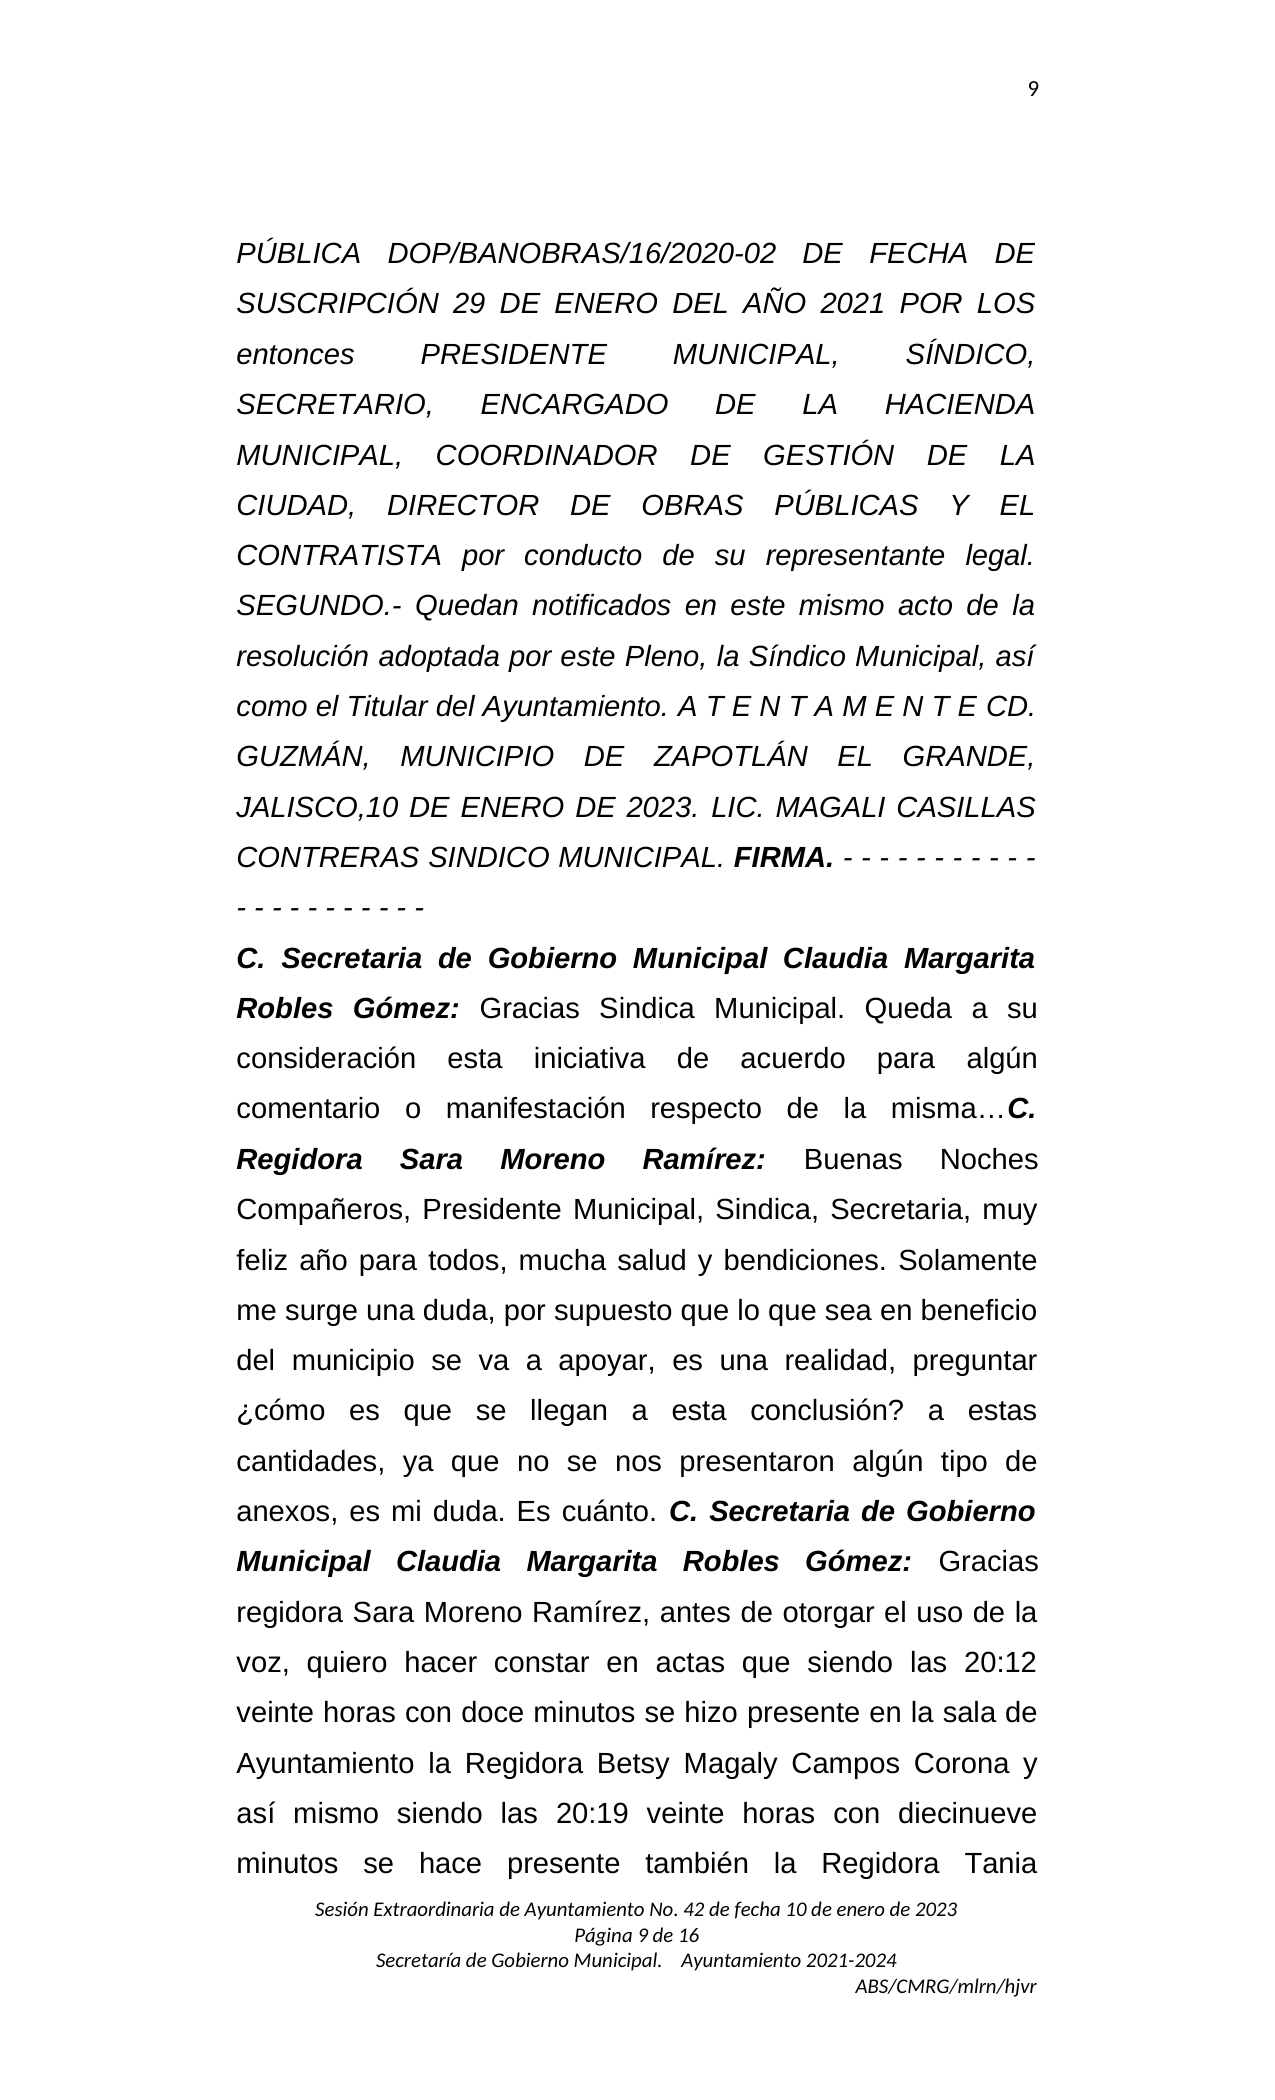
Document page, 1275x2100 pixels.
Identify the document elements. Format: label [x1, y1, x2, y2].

text [236, 236, 1039, 924]
text [236, 941, 1039, 1880]
